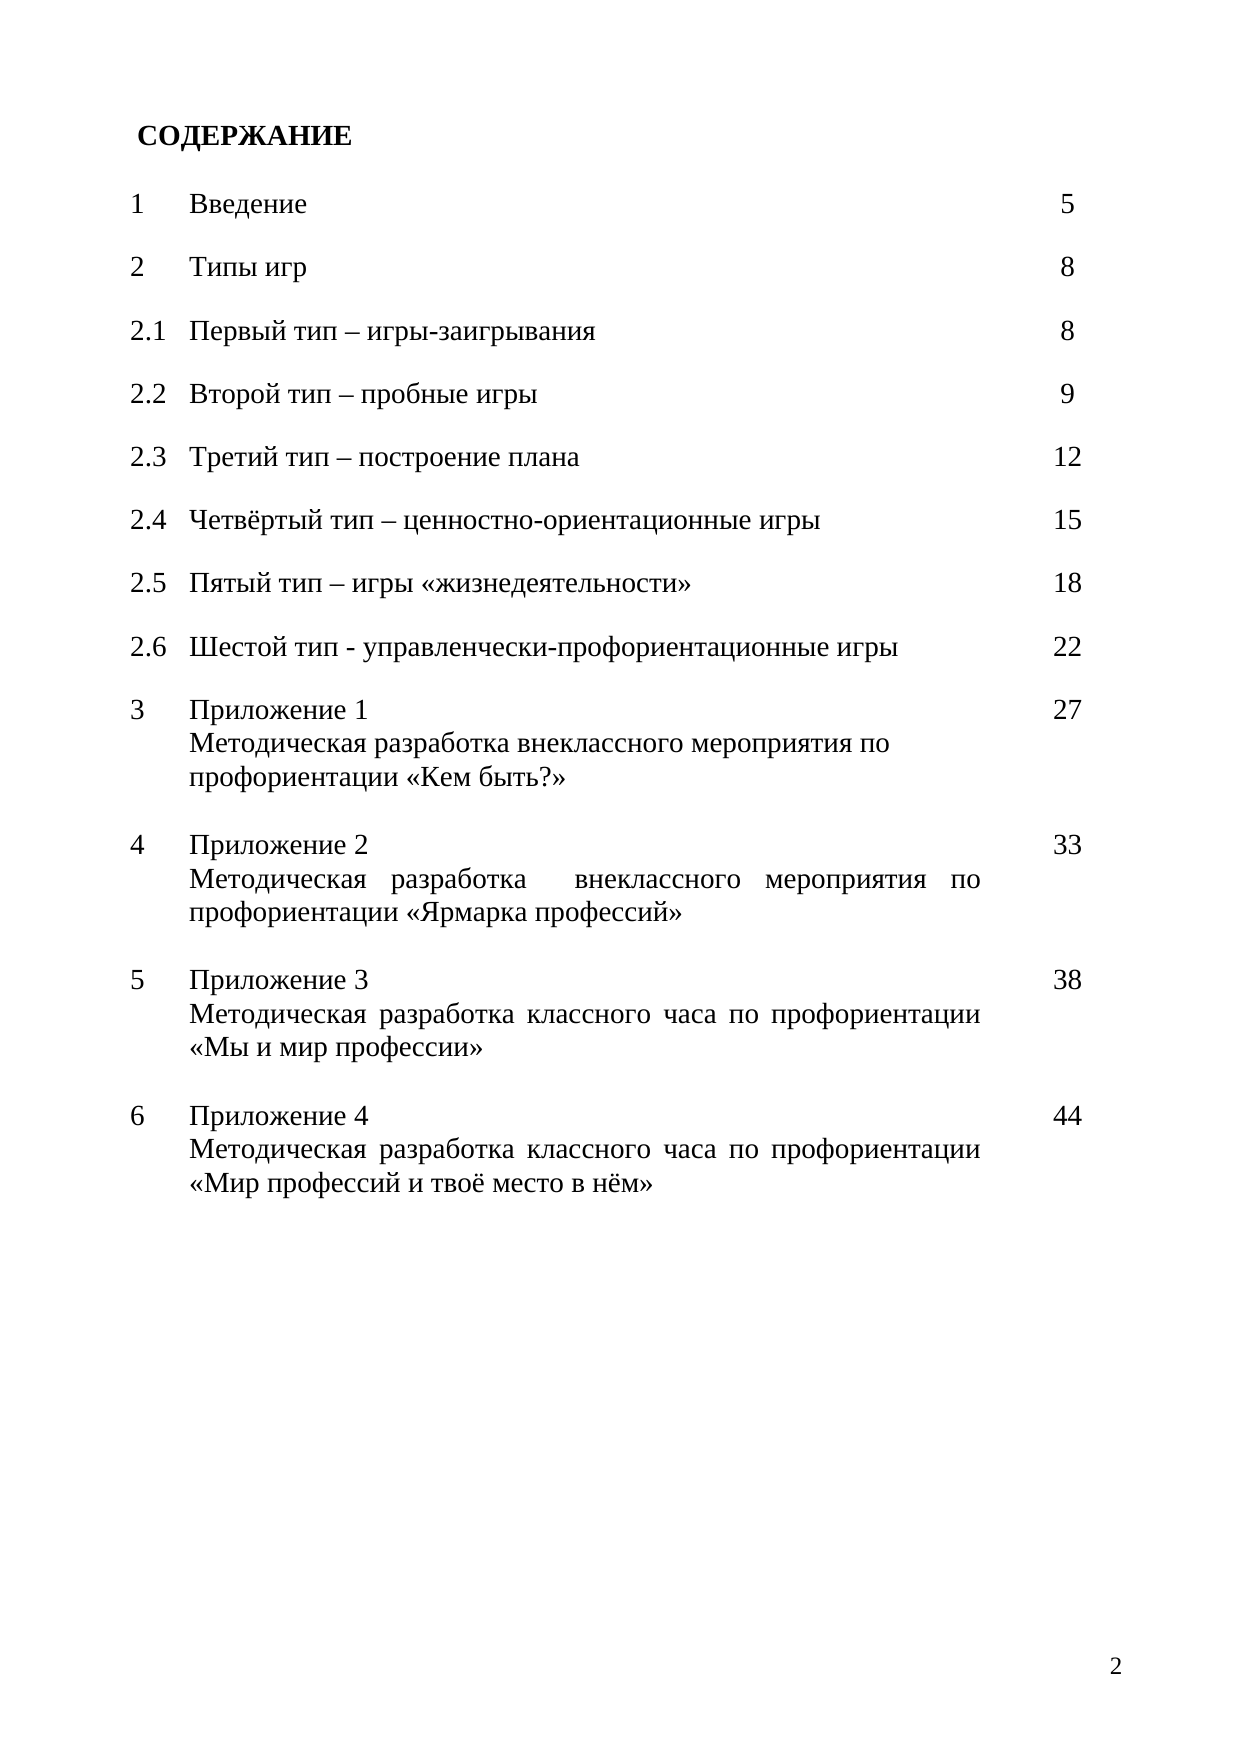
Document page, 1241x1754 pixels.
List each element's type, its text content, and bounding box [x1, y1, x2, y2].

table_cell 5 [119, 963, 177, 1097]
table_cell 2.3 [119, 439, 177, 501]
table_cell Первый тип – игры-заигрывания [178, 313, 992, 375]
table_cell Третий тип – построение плана [178, 439, 992, 501]
table_header 5 [993, 186, 1142, 248]
table_cell Типы игр [178, 250, 992, 312]
table_cell Пятый тип – игры «жизнедеятельности» [178, 566, 992, 628]
table_cell 4 [119, 827, 177, 961]
table_cell 8 [993, 313, 1142, 375]
table_cell 2 [119, 250, 177, 312]
table_cell 9 [993, 376, 1142, 438]
table_cell 27 [993, 692, 1142, 826]
table_cell 2.6 [119, 629, 177, 691]
table_cell 2.1 [119, 313, 177, 375]
table_cell Четвёртый тип – ценностно-ориентационные игры [178, 503, 992, 564]
table_cell 22 [993, 629, 1142, 691]
table_cell Приложение 4 Методическая разработка классного часа по профориентации «Мир профессий и твоё место в нём» [178, 1098, 992, 1232]
table_cell 44 [993, 1098, 1142, 1232]
table_cell 12 [993, 439, 1142, 501]
table_cell Приложение 2 Методическая разработка внеклассного мероприятия по профориентации «Ярмарка профессий» [178, 827, 992, 961]
text СОДЕРЖАНИЕ [103, 118, 1122, 152]
table_cell Приложение 3 Методическая разработка классного часа по профориентации «Мы и мир профессии» [178, 963, 992, 1097]
table_cell 2.5 [119, 566, 177, 628]
table_header 1 [119, 186, 177, 248]
table_cell 6 [119, 1098, 177, 1232]
table_cell Второй тип – пробные игры [178, 376, 992, 438]
table_cell 2.4 [119, 503, 177, 564]
table_cell Шестой тип - управленчески-профориентационные игры [178, 629, 992, 691]
table_header Введение [178, 186, 992, 248]
table_cell 33 [993, 827, 1142, 961]
table_cell 8 [993, 250, 1142, 312]
table_cell 15 [993, 503, 1142, 564]
table_cell 3 [119, 692, 177, 826]
table_cell Приложение 1 Методическая разработка внеклассного мероприятия по профориентации «Кем быть?» [178, 692, 992, 826]
table_cell 38 [993, 963, 1142, 1097]
table_cell 18 [993, 566, 1142, 628]
table_cell 2.2 [119, 376, 177, 438]
